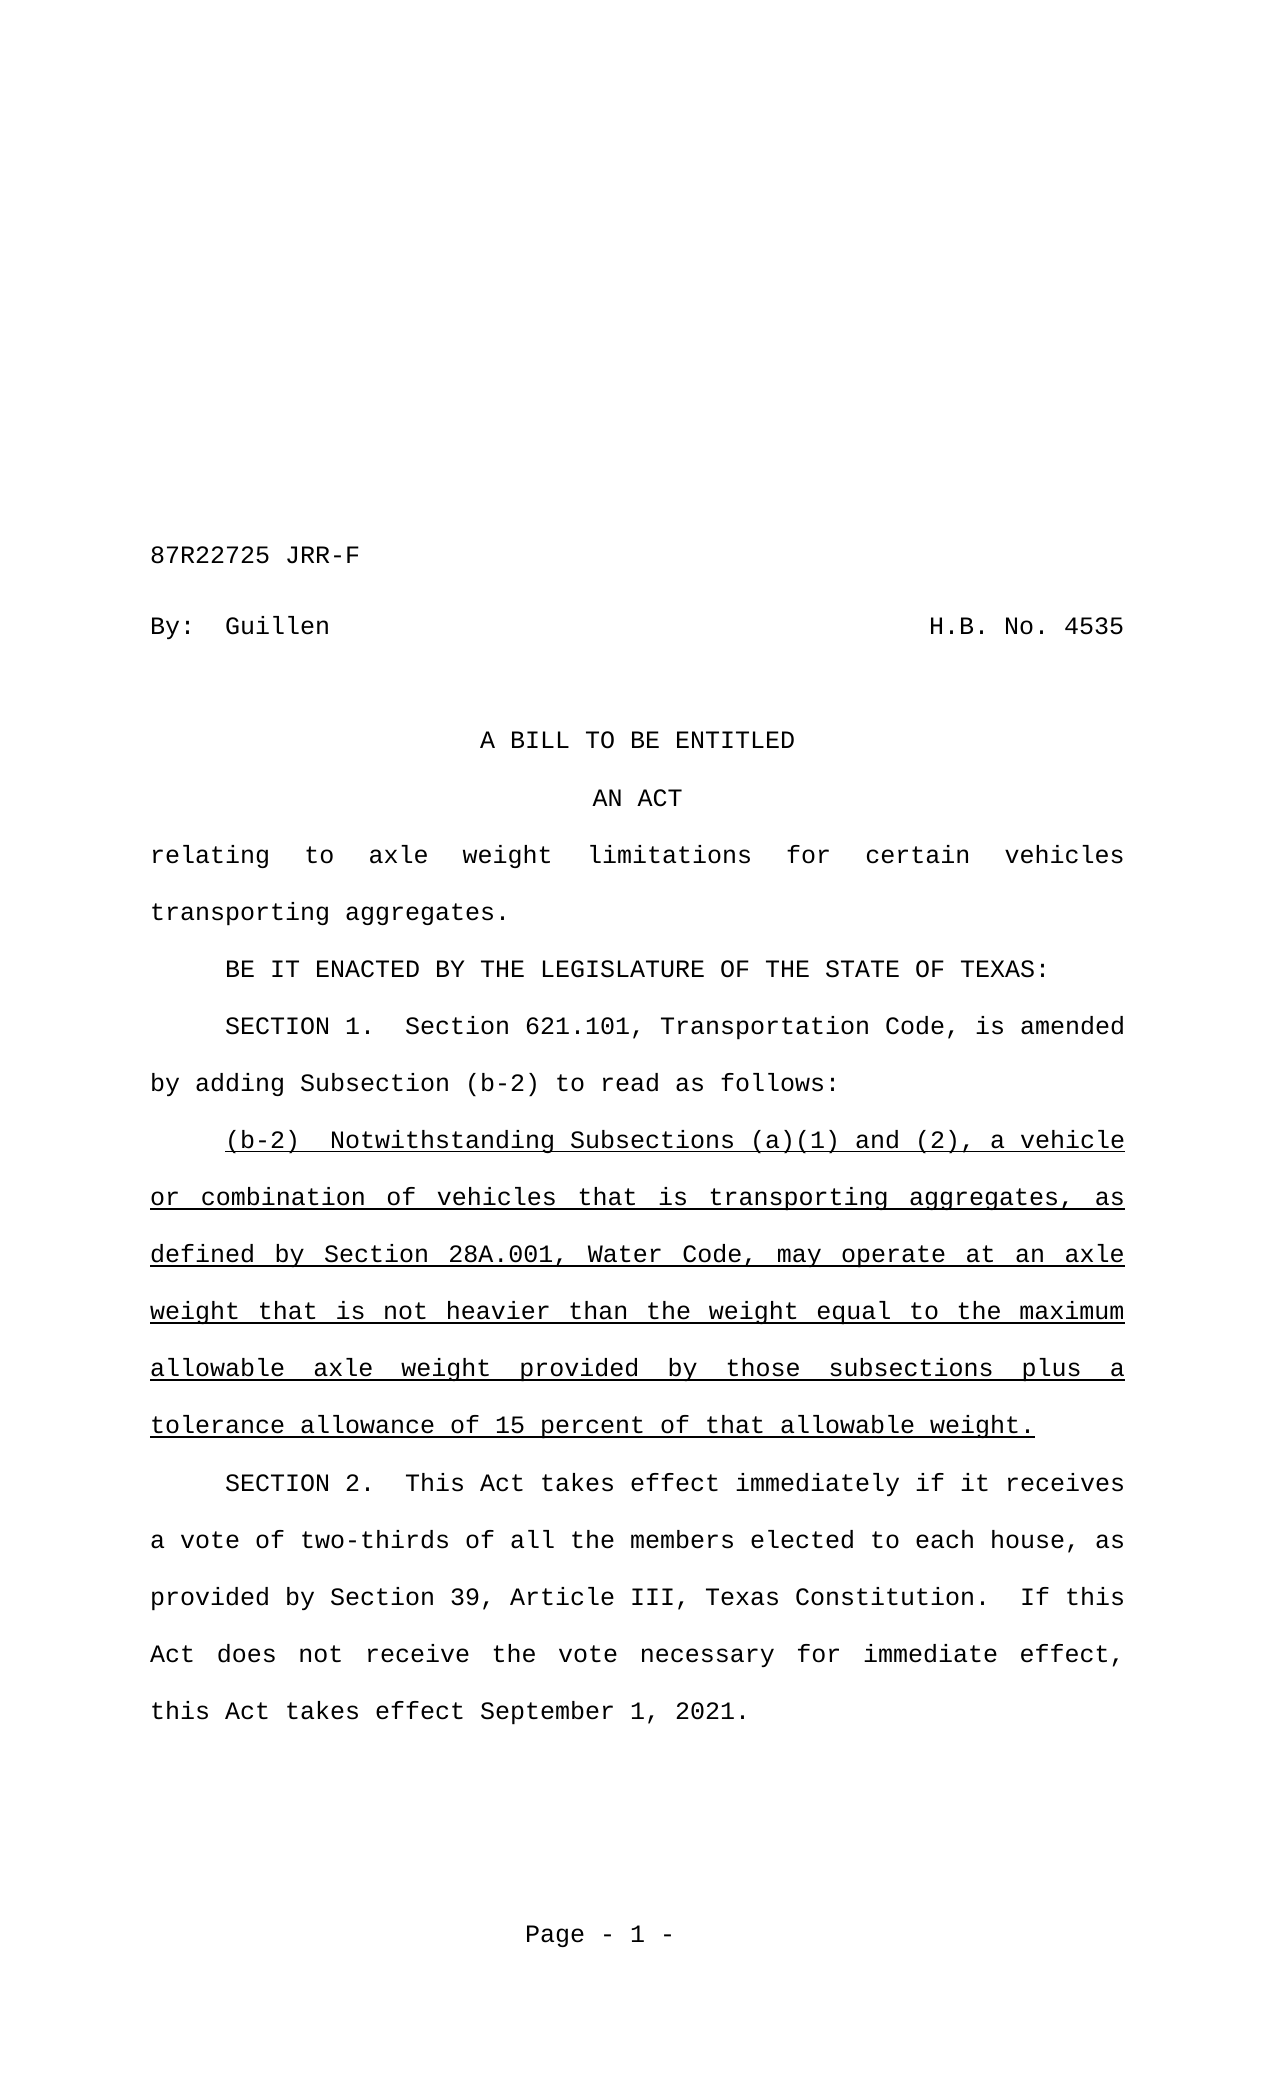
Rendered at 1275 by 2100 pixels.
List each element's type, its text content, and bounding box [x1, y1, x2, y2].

text BE IT ENACTED BY THE LEGISLATURE OF THE STATE OF TEXAS: [150, 956, 1125, 985]
text SECTION 1. Section 621.101, Transportation Code, is amended by adding Subsection (b-2) to read as follows: [150, 1013, 1125, 1099]
text 87R22725 JRR-F [150, 542, 1125, 571]
text relating to axle weight limitations for certain vehicles transporting aggregates. [150, 842, 1125, 928]
text AN ACT [150, 785, 1125, 813]
text (b-2) Notwithstanding Subsections (a)(1) and (2), a vehicle or combination of vehicles that is transporting aggregates, as defined by Section 28A.001, Water Code, may operate at an axle weight that is not heavier than the weight equal to the maximum allowable axle weight provided by those subsections plus a tolerance allowance of 15 percent of that allowable weight. [150, 1210, 1125, 1265]
text (b-2) Notwithstanding Subsections (a)(1) and (2), a vehicle or combination of vehicles that is transporting aggregates, as defined by Section 28A.001, Water Code, may operate at an axle weight that is not heavier than the weight equal to the maximum allowable axle weight provided by those subsections plus a tolerance allowance of 15 percent of that allowable weight. [150, 1381, 1125, 1441]
text (b-2) Notwithstanding Subsections (a)(1) and (2), a vehicle or combination of vehicles that is transporting aggregates, as defined by Section 28A.001, Water Code, may operate at an axle weight that is not heavier than the weight equal to the maximum allowable axle weight provided by those subsections plus a tolerance allowance of 15 percent of that allowable weight. [150, 1267, 1125, 1322]
text By: Guillen H.B. No. 4535 [150, 614, 1125, 642]
text SECTION 2. This Act takes effect immediately if it receives a vote of two-thirds of all the members elected to each house, as provided by Section 39, Article III, Texas Constitution. If this Act does not receive the vote necessary for immediate effect, this Act takes effect September 1, 2021. [150, 1470, 1125, 1727]
text (b-2) Notwithstanding Subsections (a)(1) and (2), a vehicle or combination of vehicles that is transporting aggregates, as defined by Section 28A.001, Water Code, may operate at an axle weight that is not heavier than the weight equal to the maximum allowable axle weight provided by those subsections plus a tolerance allowance of 15 percent of that allowable weight. [150, 1324, 1125, 1379]
text A BILL TO BE ENTITLED [150, 728, 1125, 756]
text (b-2) Notwithstanding Subsections (a)(1) and (2), a vehicle or combination of vehicles that is transporting aggregates, as defined by Section 28A.001, Water Code, may operate at an axle weight that is not heavier than the weight equal to the maximum allowable axle weight provided by those subsections plus a tolerance allowance of 15 percent of that allowable weight. [150, 1127, 1125, 1208]
